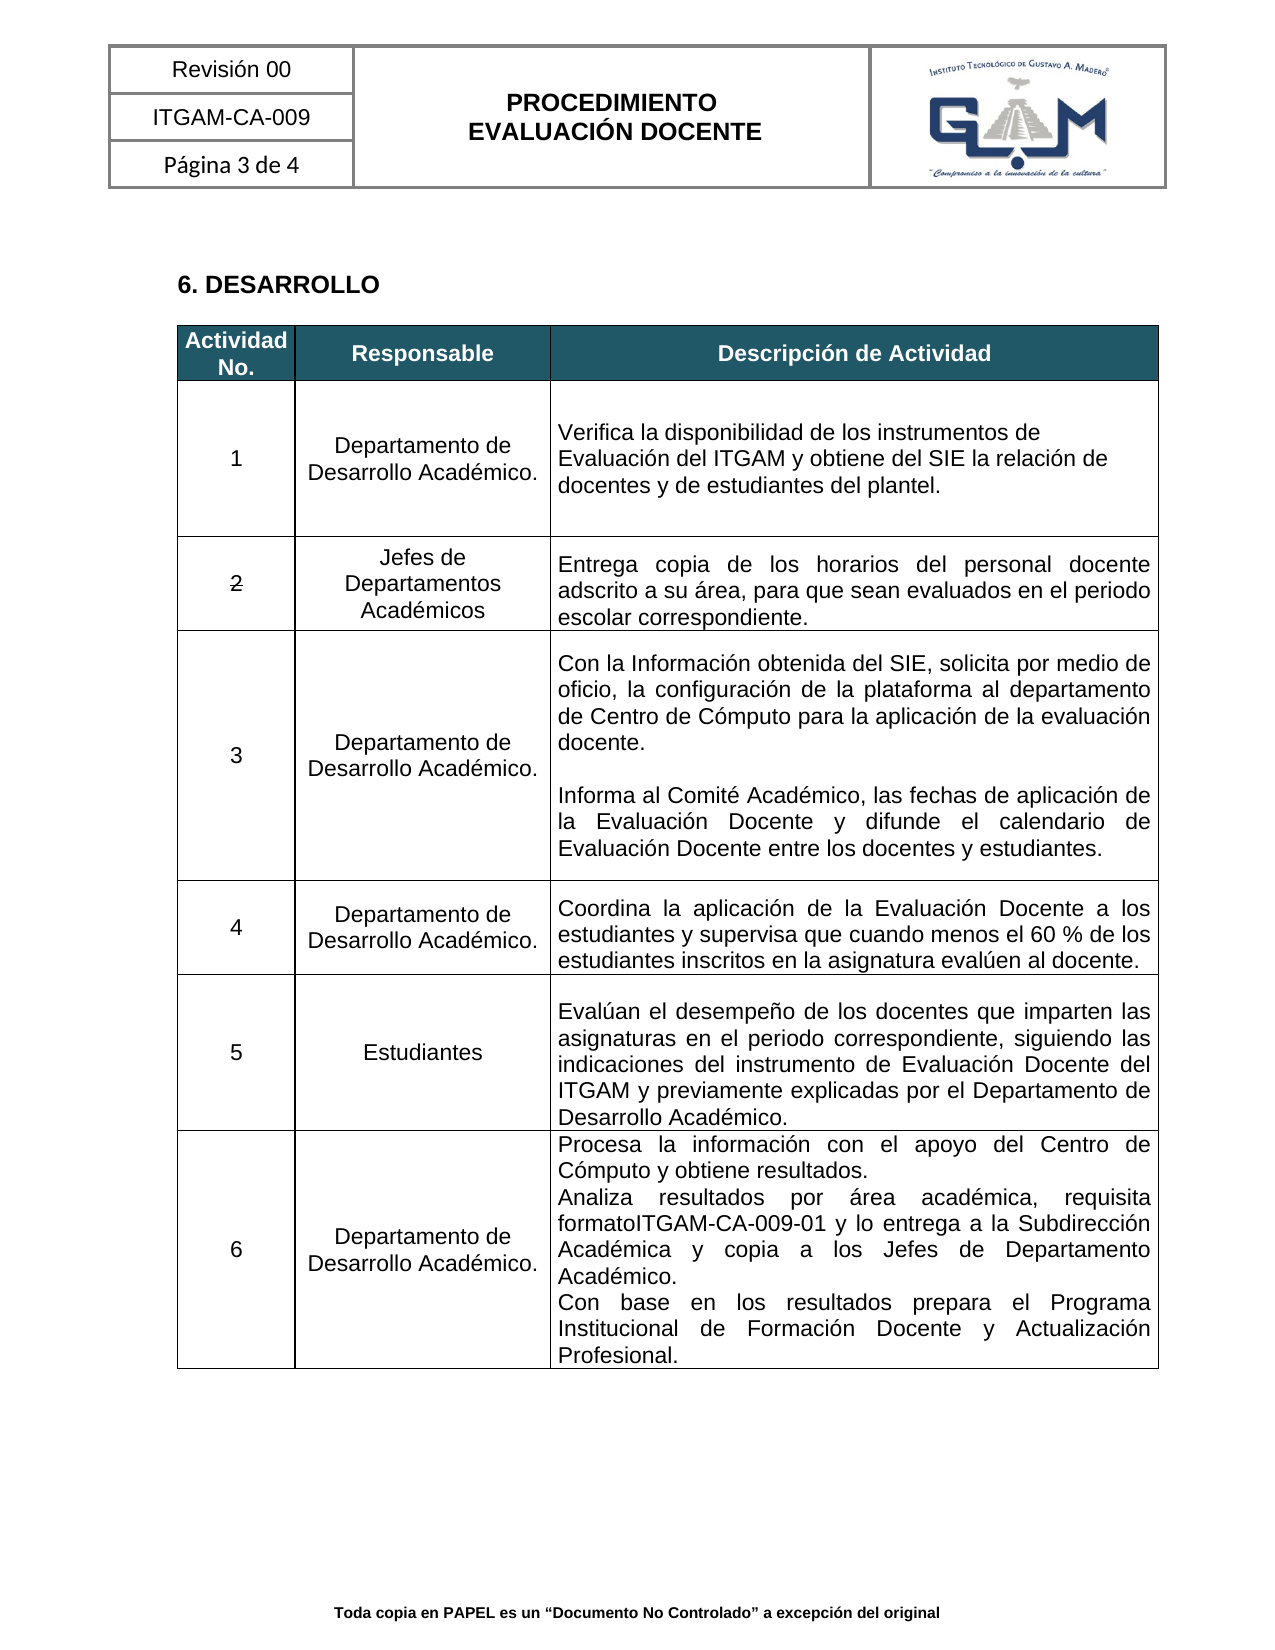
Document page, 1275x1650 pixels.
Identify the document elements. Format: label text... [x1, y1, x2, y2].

text 6. DESARROLLO [177, 270, 1098, 299]
table_cell 4 [178, 881, 294, 974]
table_cell Departamento de Desarrollo Académico. [296, 881, 550, 974]
table_cell Estudiantes [296, 975, 550, 1130]
table_header Actividad No. [178, 326, 294, 380]
table_cell Evalúan el desempeño de los docentes que imparten las asignaturas en el periodo correspondiente, siguiendo las indicaciones del instrumento de Evaluación Docente del ITGAM y previamente explicadas por el Departamento de Desarrollo Académico. [551, 975, 1158, 1130]
table_cell Departamento de Desarrollo Académico. [296, 631, 550, 880]
table_cell 3 [178, 631, 294, 880]
table_cell Verifica la disponibilidad de los instrumentos de Evaluación del ITGAM y obtiene del SIE la relación de docentes y de estudiantes del plantel. [551, 381, 1158, 536]
table_cell Jefes de Departamentos Académicos [296, 537, 550, 630]
table_cell Entrega copia de los horarios del personal docente adscrito a su área, para que sean evaluados en el periodo escolar correspondiente. [551, 537, 1158, 630]
table_cell 5 [178, 975, 294, 1130]
table_cell Departamento de Desarrollo Académico. [296, 381, 550, 536]
table_cell Procesa la información con el apoyo del Centro de Cómputo y obtiene resultados. Analiza resultados por área académica, requisita formatoITGAM-CA-009-01 y lo entrega a la Subdirección Académica y copia a los Jefes de Departamento Académico. Con base en los resultados prepara el Programa Institucional de Formación Docente y Actualización Profesional. [551, 1131, 1158, 1368]
table_cell Con la Información obtenida del SIE, solicita por medio de oficio, la configuración de la plataforma al departamento de Centro de Cómputo para la aplicación de la evaluación docente. Informa al Comité Académico, las fechas de aplicación de la Evaluación Docente y difunde el calendario de Evaluación Docente entre los docentes y estudiantes. [551, 631, 1158, 880]
table_cell 1 [178, 381, 294, 536]
picture [921, 54, 1114, 180]
table_cell 6 [178, 1131, 294, 1368]
table_cell Departamento de Desarrollo Académico. [296, 1131, 550, 1368]
table_header Responsable [296, 326, 550, 380]
table_cell 2 [178, 537, 294, 630]
table_cell Coordina la aplicación de la Evaluación Docente a los estudiantes y supervisa que cuando menos el 60 % de los estudiantes inscritos en la asignatura evalúen al docente. [551, 881, 1158, 974]
table_header Descripción de Actividad [551, 326, 1158, 380]
